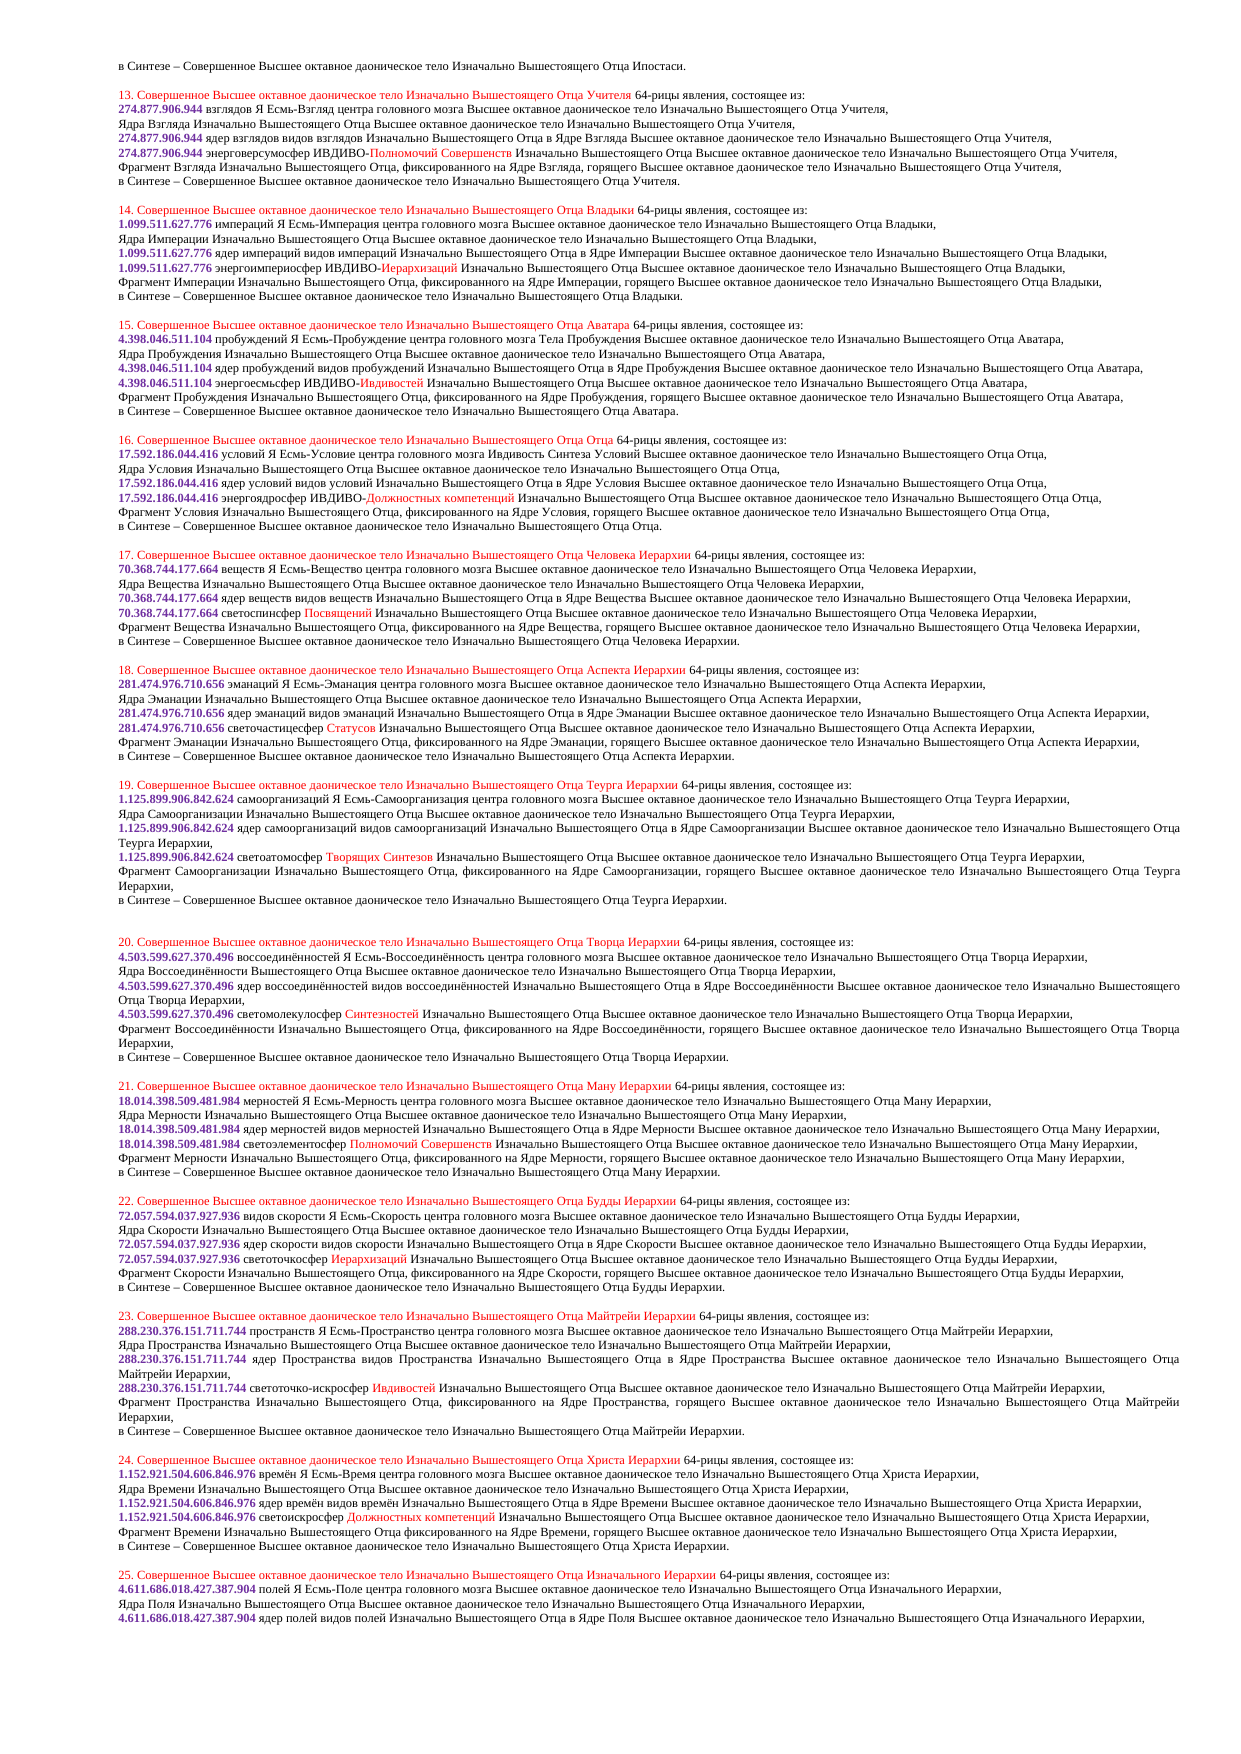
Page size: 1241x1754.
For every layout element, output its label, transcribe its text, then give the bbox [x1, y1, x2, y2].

text Фрагмент Самоорганизации Изначально Вышестоящего Отца, фиксированного на Ядре Самоорганизации, горящего Высшее октавное даоническое тело Изначально Вышестоящего Отца Теурга Иерархии, [118, 864, 1181, 893]
text в Синтезе – Совершенное Высшее октавное даоническое тело Изначально Вышестоящего Отца Творца Иерархии. [118, 1050, 1181, 1064]
text 21. Совершенное Высшее октавное даоническое тело Изначально Вышестоящего Отца Ману Иерархии 64-рицы явления, состоящее из: [118, 1079, 1181, 1093]
text 70.368.744.177.664 ядер веществ видов веществ Изначально Вышестоящего Отца в Ядре Вещества Высшее октавное даоническое тело Изначально Вышестоящего Отца Человека Иерархии, [118, 591, 1181, 605]
text 4.398.046.511.104 пробуждений Я Есмь-Пробуждение центра головного мозга Тела Пробуждения Высшее октавное даоническое тело Изначально Вышестоящего Отца Аватара, [118, 332, 1181, 347]
text 18.014.398.509.481.984 мерностей Я Есмь-Мерность центра головного мозга Высшее октавное даоническое тело Изначально Вышестоящего Отца Ману Иерархии, [118, 1093, 1181, 1108]
text в Синтезе – Совершенное Высшее октавное даоническое тело Изначально Вышестоящего Отца Будды Иерархии. [118, 1280, 1181, 1294]
text 16. Совершенное Высшее октавное даоническое тело Изначально Вышестоящего Отца Отца 64-рицы явления, состоящее из: [118, 433, 1181, 447]
text Фрагмент Вещества Изначально Вышестоящего Отца, фиксированного на Ядре Вещества, горящего Высшее октавное даоническое тело Изначально Вышестоящего Отца Человека Иерархии, [118, 620, 1181, 634]
text 25. Совершенное Высшее октавное даоническое тело Изначально Вышестоящего Отца Изначального Иерархии 64-рицы явления, состоящее из: [118, 1568, 1181, 1582]
text Ядра Воссоединённости Вышестоящего Отца Высшее октавное даоническое тело Изначально Вышестоящего Отца Творца Иерархии, [118, 964, 1181, 978]
text 4.503.599.627.370.496 воссоединённостей Я Есмь-Воссоединённость центра головного мозга Высшее октавное даоническое тело Изначально Вышестоящего Отца Творца Иерархии, [118, 949, 1181, 964]
text Фрагмент Скорости Изначально Вышестоящего Отца, фиксированного на Ядре Скорости, горящего Высшее октавное даоническое тело Изначально Вышестоящего Отца Будды Иерархии, [118, 1266, 1181, 1280]
text 274.877.906.944 взглядов Я Есмь-Взгляд центра головного мозга Высшее октавное даоническое тело Изначально Вышестоящего Отца Учителя, [118, 102, 1181, 117]
text в Синтезе – Совершенное Высшее октавное даоническое тело Изначально Вышестоящего Отца Теурга Иерархии. [118, 893, 1181, 907]
text Ядра Самоорганизации Изначально Вышестоящего Отца Высшее октавное даоническое тело Изначально Вышестоящего Отца Теурга Иерархии, [118, 807, 1181, 821]
text Ядра Скорости Изначально Вышестоящего Отца Высшее октавное даоническое тело Изначально Вышестоящего Отца Будды Иерархии, [118, 1223, 1181, 1237]
text в Синтезе – Совершенное Высшее октавное даоническое тело Изначально Вышестоящего Отца Человека Иерархии. [118, 634, 1181, 648]
text в Синтезе – Совершенное Высшее октавное даоническое тело Изначально Вышестоящего Отца Христа Иерархии. [118, 1539, 1181, 1553]
text 4.611.686.018.427.387.904 ядер полей видов полей Изначально Вышестоящего Отца в Ядре Поля Высшее октавное даоническое тело Изначально Вышестоящего Отца Изначального Иерархии, [118, 1611, 1181, 1625]
text Ядра Взгляда Изначально Вышестоящего Отца Высшее октавное даоническое тело Изначально Вышестоящего Отца Учителя, [118, 117, 1181, 131]
text Ядра Вещества Изначально Вышестоящего Отца Высшее октавное даоническое тело Изначально Вышестоящего Отца Человека Иерархии, [118, 577, 1181, 591]
text Фрагмент Воссоединённости Изначально Вышестоящего Отца, фиксированного на Ядре Воссоединённости, горящего Высшее октавное даоническое тело Изначально Вышестоящего Отца Творца Иерархии, [118, 1021, 1181, 1050]
text 17.592.186.044.416 условий Я Есмь-Условие центра головного мозга Ивдивость Синтеза Условий Высшее октавное даоническое тело Изначально Вышестоящего Отца Отца, [118, 447, 1181, 462]
text 70.368.744.177.664 светоспинсфер Посвящений Изначально Вышестоящего Отца Высшее октавное даоническое тело Изначально Вышестоящего Отца Человека Иерархии, [118, 605, 1181, 620]
text Фрагмент Условия Изначально Вышестоящего Отца, фиксированного на Ядре Условия, горящего Высшее октавное даоническое тело Изначально Вышестоящего Отца Отца, [118, 505, 1181, 519]
text 1.099.511.627.776 импераций Я Есмь-Имперация центра головного мозга Высшее октавное даоническое тело Изначально Вышестоящего Отца Владыки, [118, 217, 1181, 232]
text 1.125.899.906.842.624 светоатомосфер Творящих Синтезов Изначально Вышестоящего Отца Высшее октавное даоническое тело Изначально Вышестоящего Отца Теурга Иерархии, [118, 850, 1181, 864]
text в Синтезе – Совершенное Высшее октавное даоническое тело Изначально Вышестоящего Отца Аватара. [118, 404, 1181, 418]
text в Синтезе – Совершенное Высшее октавное даоническое тело Изначально Вышестоящего Отца Аспекта Иерархии. [118, 749, 1181, 763]
text в Синтезе – Совершенное Высшее октавное даоническое тело Изначально Вышестоящего Отца Ипостаси. [118, 59, 1181, 73]
text 4.398.046.511.104 энергоесмьсфер ИВДИВО-Ивдивостей Изначально Вышестоящего Отца Высшее октавное даоническое тело Изначально Вышестоящего Отца Аватара, [118, 375, 1181, 390]
text 72.057.594.037.927.936 светоточкосфер Иерархизаций Изначально Вышестоящего Отца Высшее октавное даоническое тело Изначально Вышестоящего Отца Будды Иерархии, [118, 1251, 1181, 1266]
text Фрагмент Пробуждения Изначально Вышестоящего Отца, фиксированного на Ядре Пробуждения, горящего Высшее октавное даоническое тело Изначально Вышестоящего Отца Аватара, [118, 390, 1181, 404]
text 281.474.976.710.656 эманаций Я Есмь-Эманация центра головного мозга Высшее октавное даоническое тело Изначально Вышестоящего Отца Аспекта Иерархии, [118, 677, 1181, 692]
text в Синтезе – Совершенное Высшее октавное даоническое тело Изначально Вышестоящего Отца Владыки. [118, 289, 1181, 303]
text 18. Совершенное Высшее октавное даоническое тело Изначально Вышестоящего Отца Аспекта Иерархии 64-рицы явления, состоящее из: [118, 663, 1181, 677]
text 4.503.599.627.370.496 ядер воссоединённостей видов воссоединённостей Изначально Вышестоящего Отца в Ядре Воссоединённости Высшее октавное даоническое тело Изначально Вышестоящего Отца Творца Иерархии, [118, 978, 1181, 1007]
text Фрагмент Взгляда Изначально Вышестоящего Отца, фиксированного на Ядре Взгляда, горящего Высшее октавное даоническое тело Изначально Вышестоящего Отца Учителя, [118, 160, 1181, 174]
text 1.152.921.504.606.846.976 светоискросфер Должностных компетенций Изначально Вышестоящего Отца Высшее октавное даоническое тело Изначально Вышестоящего Отца Христа Иерархии, [118, 1510, 1181, 1524]
text Фрагмент Пространства Изначально Вышестоящего Отца, фиксированного на Ядре Пространства, горящего Высшее октавное даоническое тело Изначально Вышестоящего Отца Майтрейи Иерархии, [118, 1395, 1181, 1424]
text 288.230.376.151.711.744 светоточко-искросфер Ивдивостей Изначально Вышестоящего Отца Высшее октавное даоническое тело Изначально Вышестоящего Отца Майтрейи Иерархии, [118, 1381, 1181, 1395]
text в Синтезе – Совершенное Высшее октавное даоническое тело Изначально Вышестоящего Отца Ману Иерархии. [118, 1165, 1181, 1179]
text 1.152.921.504.606.846.976 времён Я Есмь-Время центра головного мозга Высшее октавное даоническое тело Изначально Вышестоящего Отца Христа Иерархии, [118, 1467, 1181, 1481]
text Фрагмент Мерности Изначально Вышестоящего Отца, фиксированного на Ядре Мерности, горящего Высшее октавное даоническое тело Изначально Вышестоящего Отца Ману Иерархии, [118, 1151, 1181, 1165]
text 1.099.511.627.776 ядер импераций видов импераций Изначально Вышестоящего Отца в Ядре Имперации Высшее октавное даоническое тело Изначально Вышестоящего Отца Владыки, [118, 246, 1181, 260]
text 20. Совершенное Высшее октавное даоническое тело Изначально Вышестоящего Отца Творца Иерархии 64-рицы явления, состоящее из: [118, 935, 1181, 949]
text 4.503.599.627.370.496 светомолекулосфер Синтезностей Изначально Вышестоящего Отца Высшее октавное даоническое тело Изначально Вышестоящего Отца Творца Иерархии, [118, 1007, 1181, 1021]
text в Синтезе – Совершенное Высшее октавное даоническое тело Изначально Вышестоящего Отца Майтрейи Иерархии. [118, 1424, 1181, 1438]
text 72.057.594.037.927.936 видов скорости Я Есмь-Скорость центра головного мозга Высшее октавное даоническое тело Изначально Вышестоящего Отца Будды Иерархии, [118, 1208, 1181, 1223]
text 274.877.906.944 энерговерсумосфер ИВДИВО-Полномочий Совершенств Изначально Вышестоящего Отца Высшее октавное даоническое тело Изначально Вышестоящего Отца Учителя, [118, 145, 1181, 160]
text 1.125.899.906.842.624 ядер самоорганизаций видов самоорганизаций Изначально Вышестоящего Отца в Ядре Самоорганизации Высшее октавное даоническое тело Изначально Вышестоящего Отца Теурга Иерархии, [118, 821, 1181, 850]
text 1.125.899.906.842.624 самоорганизаций Я Есмь-Самоорганизация центра головного мозга Высшее октавное даоническое тело Изначально Вышестоящего Отца Теурга Иерархии, [118, 792, 1181, 807]
text Ядра Пробуждения Изначально Вышестоящего Отца Высшее октавное даоническое тело Изначально Вышестоящего Отца Аватара, [118, 347, 1181, 361]
text Фрагмент Имперации Изначально Вышестоящего Отца, фиксированного на Ядре Имперации, горящего Высшее октавное даоническое тело Изначально Вышестоящего Отца Владыки, [118, 275, 1181, 289]
text 22. Совершенное Высшее октавное даоническое тело Изначально Вышестоящего Отца Будды Иерархии 64-рицы явления, состоящее из: [118, 1194, 1181, 1208]
text Ядра Имперации Изначально Вышестоящего Отца Высшее октавное даоническое тело Изначально Вышестоящего Отца Владыки, [118, 232, 1181, 246]
text Ядра Времени Изначально Вышестоящего Отца Высшее октавное даоническое тело Изначально Вышестоящего Отца Христа Иерархии, [118, 1481, 1181, 1496]
text 288.230.376.151.711.744 ядер Пространства видов Пространства Изначально Вышестоящего Отца в Ядре Пространства Высшее октавное даоническое тело Изначально Вышестоящего Отца Майтрейи Иерархии, [118, 1352, 1181, 1381]
text 18.014.398.509.481.984 ядер мерностей видов мерностей Изначально Вышестоящего Отца в Ядре Мерности Высшее октавное даоническое тело Изначально Вышестоящего Отца Ману Иерархии, [118, 1122, 1181, 1136]
text Фрагмент Времени Изначально Вышестоящего Отца фиксированного на Ядре Времени, горящего Высшее октавное даоническое тело Изначально Вышестоящего Отца Христа Иерархии, [118, 1524, 1181, 1539]
text 18.014.398.509.481.984 светоэлементосфер Полномочий Совершенств Изначально Вышестоящего Отца Высшее октавное даоническое тело Изначально Вышестоящего Отца Ману Иерархии, [118, 1136, 1181, 1151]
text 4.611.686.018.427.387.904 полей Я Есмь-Поле центра головного мозга Высшее октавное даоническое тело Изначально Вышестоящего Отца Изначального Иерархии, [118, 1582, 1181, 1596]
text 23. Совершенное Высшее октавное даоническое тело Изначально Вышестоящего Отца Майтрейи Иерархии 64-рицы явления, состоящее из: [118, 1309, 1181, 1323]
text 19. Совершенное Высшее октавное даоническое тело Изначально Вышестоящего Отца Теурга Иерархии 64-рицы явления, состоящее из: [118, 778, 1181, 792]
text 281.474.976.710.656 ядер эманаций видов эманаций Изначально Вышестоящего Отца в Ядре Эманации Высшее октавное даоническое тело Изначально Вышестоящего Отца Аспекта Иерархии, [118, 706, 1181, 720]
text 17. Совершенное Высшее октавное даоническое тело Изначально Вышестоящего Отца Человека Иерархии 64-рицы явления, состоящее из: [118, 548, 1181, 562]
text 70.368.744.177.664 веществ Я Есмь-Вещество центра головного мозга Высшее октавное даоническое тело Изначально Вышестоящего Отца Человека Иерархии, [118, 562, 1181, 577]
text 281.474.976.710.656 светочастицесфер Статусов Изначально Вышестоящего Отца Высшее октавное даоническое тело Изначально Вышестоящего Отца Аспекта Иерархии, [118, 720, 1181, 735]
text 1.099.511.627.776 энергоимпериосфер ИВДИВО-Иерархизаций Изначально Вышестоящего Отца Высшее октавное даоническое тело Изначально Вышестоящего Отца Владыки, [118, 260, 1181, 275]
text 17.592.186.044.416 ядер условий видов условий Изначально Вышестоящего Отца в Ядре Условия Высшее октавное даоническое тело Изначально Вышестоящего Отца Отца, [118, 476, 1181, 490]
text 288.230.376.151.711.744 пространств Я Есмь-Пространство центра головного мозга Высшее октавное даоническое тело Изначально Вышестоящего Отца Майтрейи Иерархии, [118, 1323, 1181, 1338]
text Ядра Мерности Изначально Вышестоящего Отца Высшее октавное даоническое тело Изначально Вышестоящего Отца Ману Иерархии, [118, 1108, 1181, 1122]
text 72.057.594.037.927.936 ядер скорости видов скорости Изначально Вышестоящего Отца в Ядре Скорости Высшее октавное даоническое тело Изначально Вышестоящего Отца Будды Иерархии, [118, 1237, 1181, 1251]
text Ядра Эманации Изначально Вышестоящего Отца Высшее октавное даоническое тело Изначально Вышестоящего Отца Аспекта Иерархии, [118, 692, 1181, 706]
text 1.152.921.504.606.846.976 ядер времён видов времён Изначально Вышестоящего Отца в Ядре Времени Высшее октавное даоническое тело Изначально Вышестоящего Отца Христа Иерархии, [118, 1496, 1181, 1510]
text 17.592.186.044.416 энергоядросфер ИВДИВО-Должностных компетенций Изначально Вышестоящего Отца Высшее октавное даоническое тело Изначально Вышестоящего Отца Отца, [118, 490, 1181, 505]
text Фрагмент Эманации Изначально Вышестоящего Отца, фиксированного на Ядре Эманации, горящего Высшее октавное даоническое тело Изначально Вышестоящего Отца Аспекта Иерархии, [118, 735, 1181, 749]
text 13. Совершенное Высшее октавное даоническое тело Изначально Вышестоящего Отца Учителя 64-рицы явления, состоящее из: [118, 88, 1181, 102]
text в Синтезе – Совершенное Высшее октавное даоническое тело Изначально Вышестоящего Отца Учителя. [118, 174, 1181, 188]
text в Синтезе – Совершенное Высшее октавное даоническое тело Изначально Вышестоящего Отца Отца. [118, 519, 1181, 533]
text Ядра Пространства Изначально Вышестоящего Отца Высшее октавное даоническое тело Изначально Вышестоящего Отца Майтрейи Иерархии, [118, 1338, 1181, 1352]
text Ядра Поля Изначально Вышестоящего Отца Высшее октавное даоническое тело Изначально Вышестоящего Отца Изначального Иерархии, [118, 1596, 1181, 1611]
text 15. Совершенное Высшее октавное даоническое тело Изначально Вышестоящего Отца Аватара 64-рицы явления, состоящее из: [118, 318, 1181, 332]
text 4.398.046.511.104 ядер пробуждений видов пробуждений Изначально Вышестоящего Отца в Ядре Пробуждения Высшее октавное даоническое тело Изначально Вышестоящего Отца Аватара, [118, 361, 1181, 375]
text Ядра Условия Изначально Вышестоящего Отца Высшее октавное даоническое тело Изначально Вышестоящего Отца Отца, [118, 462, 1181, 476]
text 24. Совершенное Высшее октавное даоническое тело Изначально Вышестоящего Отца Христа Иерархии 64-рицы явления, состоящее из: [118, 1453, 1181, 1467]
text 14. Совершенное Высшее октавное даоническое тело Изначально Вышестоящего Отца Владыки 64-рицы явления, состоящее из: [118, 203, 1181, 217]
text 274.877.906.944 ядер взглядов видов взглядов Изначально Вышестоящего Отца в Ядре Взгляда Высшее октавное даоническое тело Изначально Вышестоящего Отца Учителя, [118, 131, 1181, 145]
